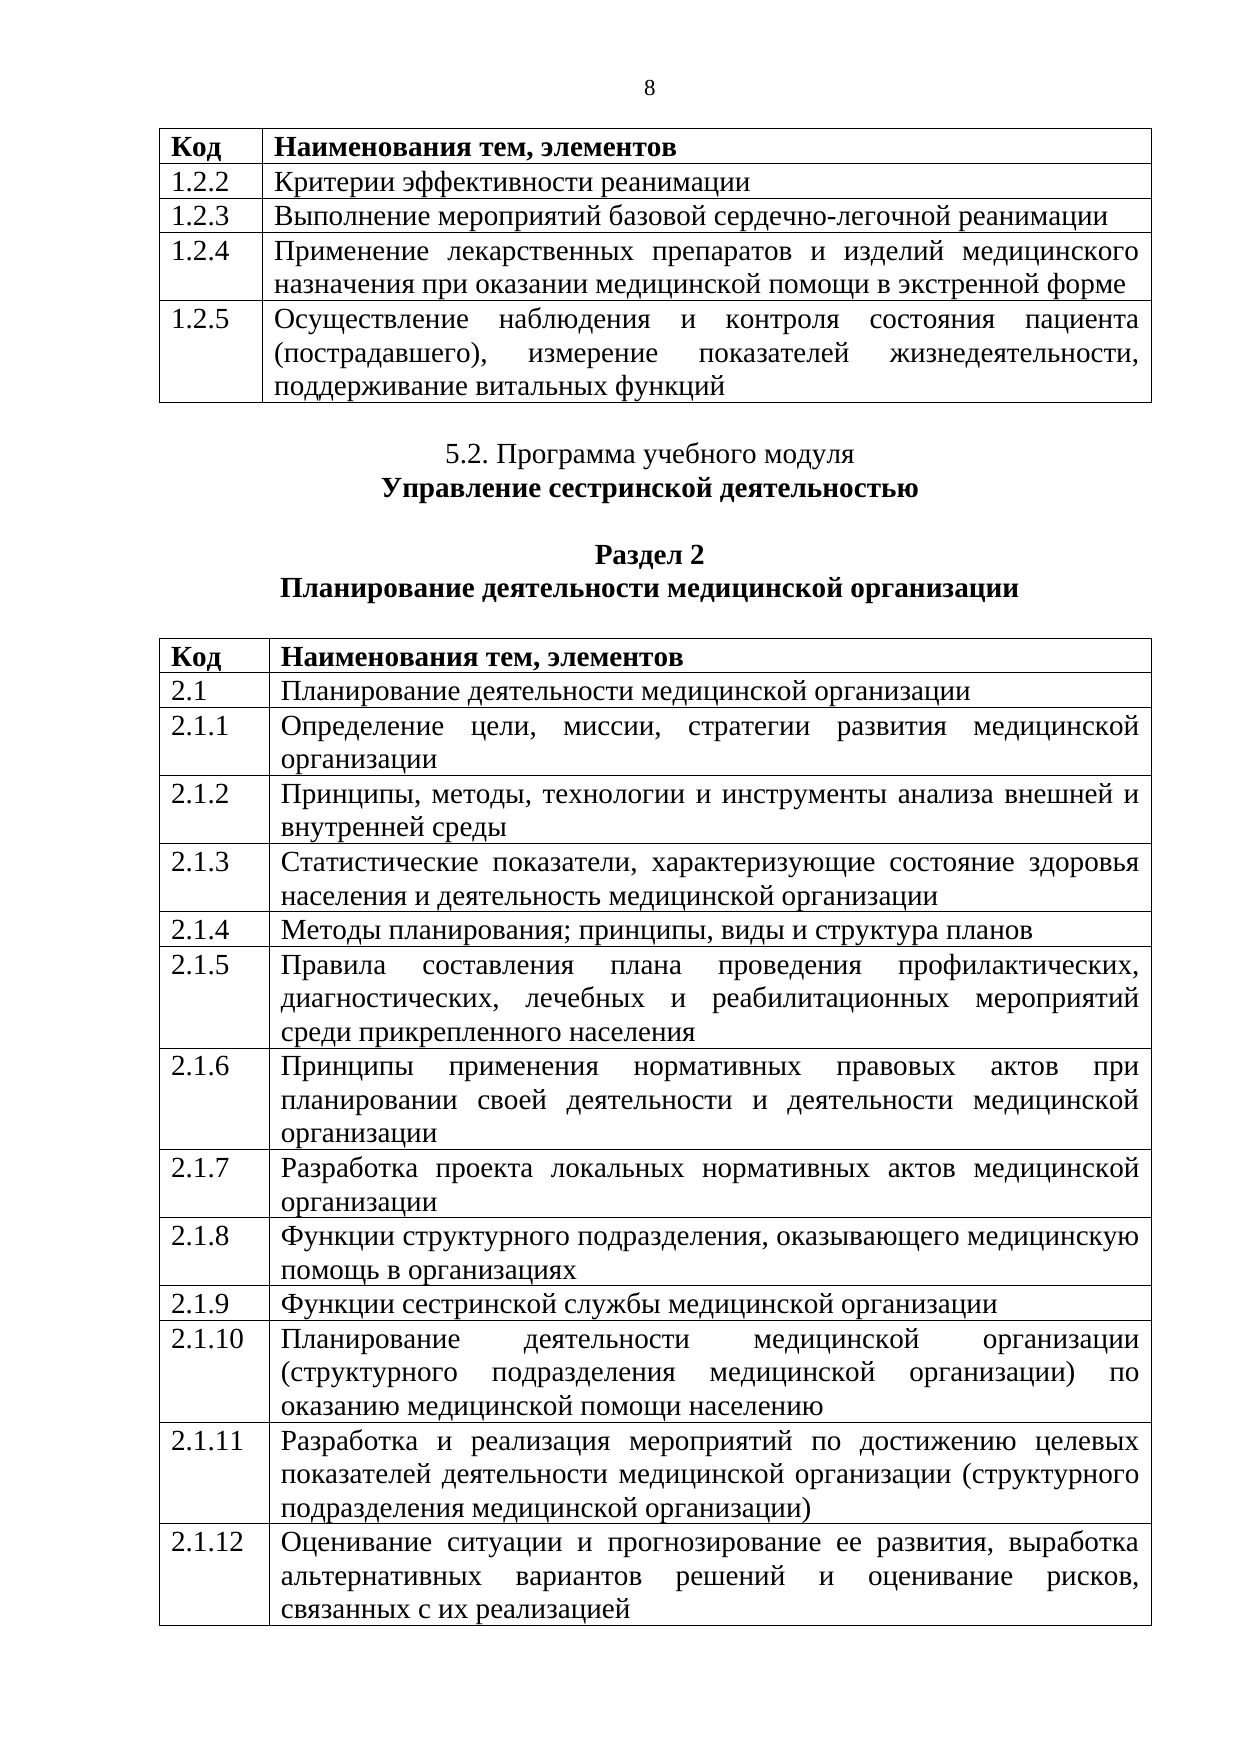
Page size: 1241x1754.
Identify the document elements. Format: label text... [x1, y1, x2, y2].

table_header Наименования тем, элементов [270, 639, 1151, 672]
table_cell 2.1.6 [160, 1049, 269, 1149]
table_cell Оценивание ситуации и прогнозирование ее развития, выработка альтернативных вариантов решений и оценивание рисков, связанных с их реализацией [270, 1524, 1151, 1625]
table_cell 1.2.4 [160, 233, 262, 300]
table_cell 2.1.8 [160, 1218, 269, 1285]
table_cell Принципы применения нормативных правовых актов при планировании своей деятельности и деятельности медицинской организации [270, 1049, 1151, 1149]
table_header Код [160, 129, 262, 163]
table_cell Принципы, методы, технологии и инструменты анализа внешней и внутренней среды [270, 776, 1151, 843]
table_cell 2.1.3 [160, 844, 269, 911]
table_cell 2.1.1 [160, 708, 269, 775]
table_cell Правила составления плана проведения профилактических, диагностических, лечебных и реабилитационных мероприятий среди прикрепленного населения [270, 947, 1151, 1047]
table_cell Функции сестринской службы медицинской организации [270, 1286, 1151, 1320]
text Раздел 2 [148, 537, 1152, 571]
table_cell 2.1.10 [160, 1321, 269, 1422]
table_cell 1.2.3 [160, 199, 262, 232]
table_cell Определение цели, миссии, стратегии развития медицинской организации [270, 708, 1151, 775]
table_header Наименования тем, элементов [263, 129, 1151, 163]
table_cell Методы планирования; принципы, виды и структура планов [270, 912, 1151, 946]
table_cell Разработка и реализация мероприятий по достижению целевых показателей деятельности медицинской организации (структурного подразделения медицинской организации) [270, 1423, 1151, 1523]
table_cell 2.1.11 [160, 1423, 269, 1523]
table_cell 2.1.7 [160, 1150, 269, 1217]
table_cell Применение лекарственных препаратов и изделий медицинского назначения при оказании медицинской помощи в экстренной форме [263, 233, 1151, 300]
table_cell Функции структурного подразделения, оказывающего медицинскую помощь в организациях [270, 1218, 1151, 1285]
table_cell Планирование деятельности медицинской организации (структурного подразделения медицинской организации) по оказанию медицинской помощи населению [270, 1321, 1151, 1422]
table_cell Разработка проекта локальных нормативных актов медицинской организации [270, 1150, 1151, 1217]
table_cell 2.1 [160, 673, 269, 707]
table_cell 1.2.2 [160, 164, 262, 197]
table_header Код [160, 639, 269, 672]
table_cell Планирование деятельности медицинской организации [270, 673, 1151, 707]
table_cell 2.1.12 [160, 1524, 269, 1625]
text Управление сестринской деятельностью [148, 470, 1152, 503]
table_cell Выполнение мероприятий базовой сердечно-легочной реанимации [263, 199, 1151, 232]
text 5.2. Программа учебного модуля [148, 436, 1152, 470]
table_cell Статистические показатели, характеризующие состояние здоровья населения и деятельность медицинской организации [270, 844, 1151, 911]
table_cell 2.1.9 [160, 1286, 269, 1320]
table_cell 2.1.4 [160, 912, 269, 946]
table_cell 2.1.5 [160, 947, 269, 1047]
table_cell Осуществление наблюдения и контроля состояния пациента (пострадавшего), измерение показателей жизнедеятельности, поддерживание витальных функций [263, 301, 1151, 402]
table_cell 2.1.2 [160, 776, 269, 843]
table_cell 1.2.5 [160, 301, 262, 402]
text Планирование деятельности медицинской организации [148, 571, 1152, 604]
table_cell Критерии эффективности реанимации [263, 164, 1151, 197]
